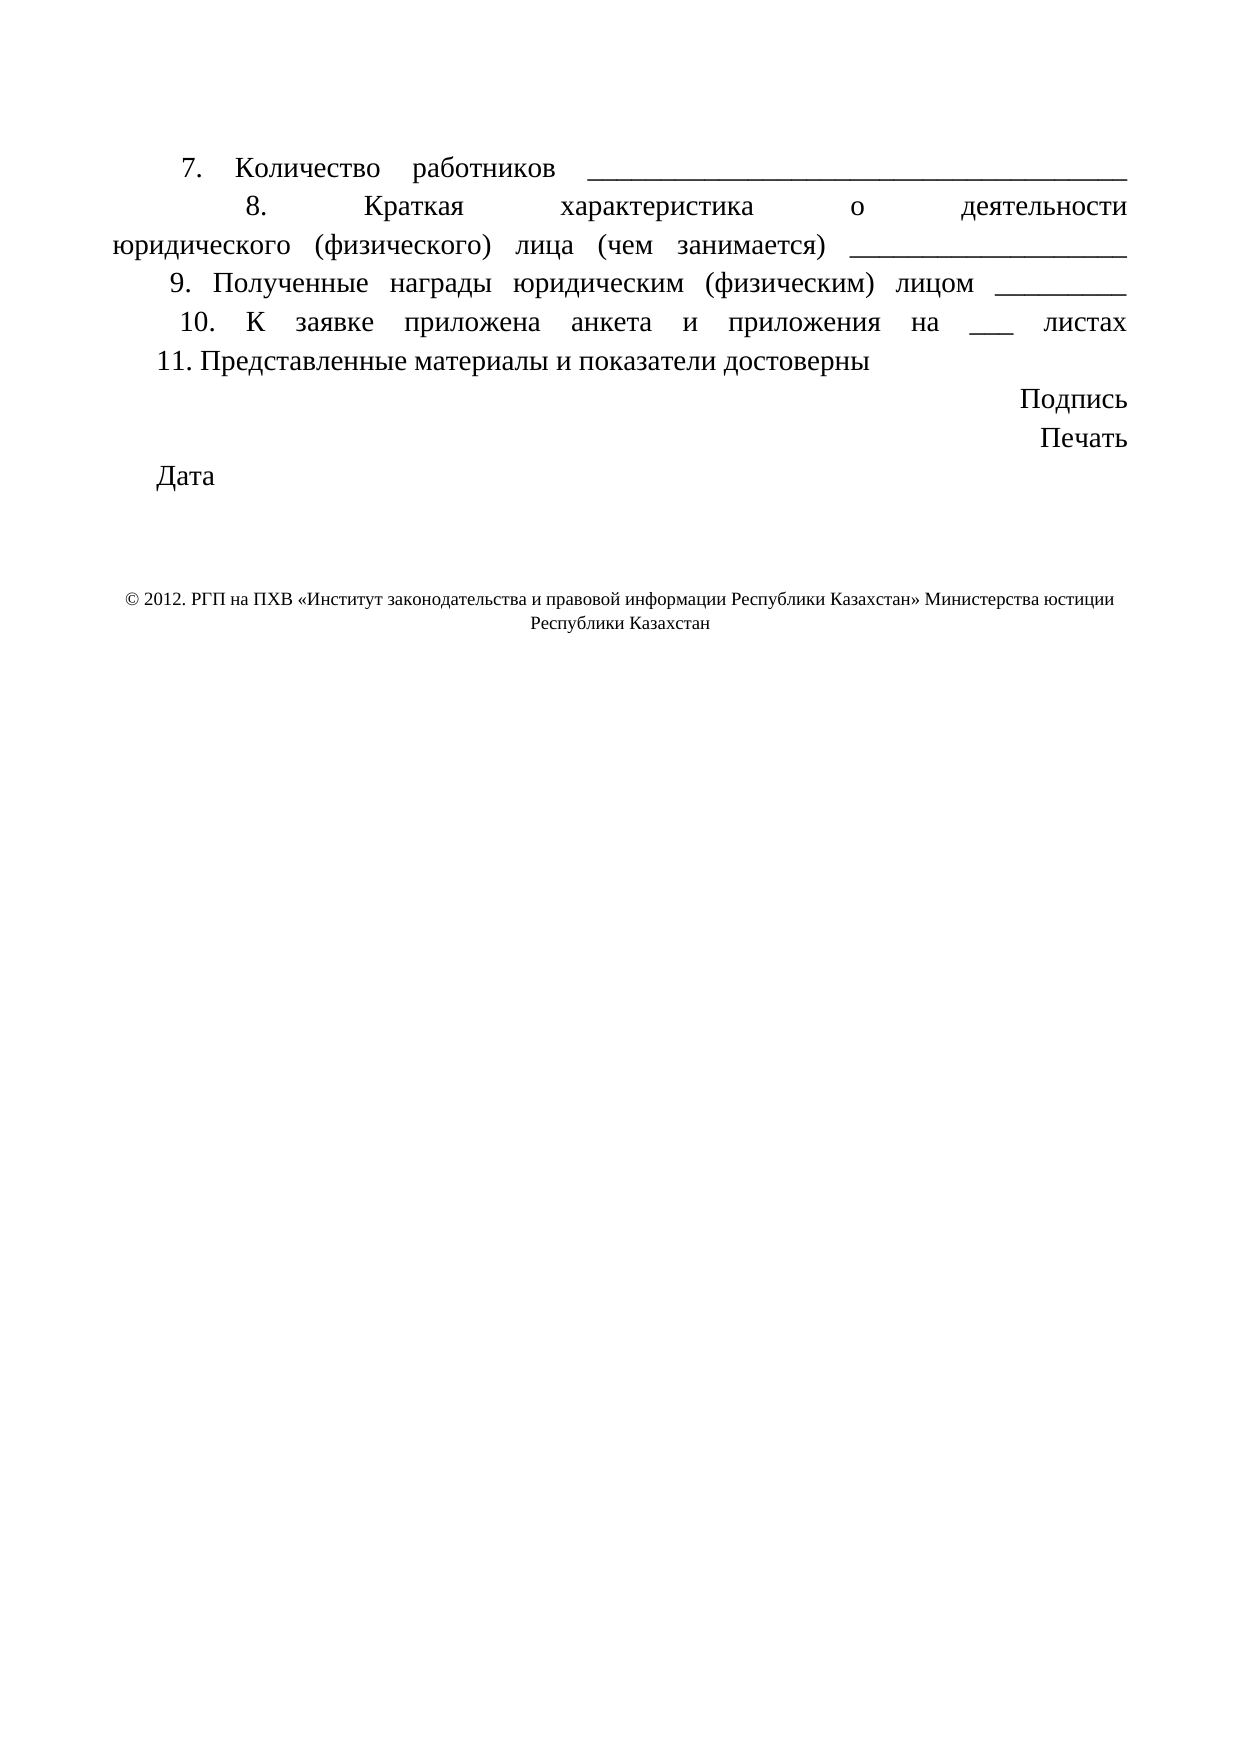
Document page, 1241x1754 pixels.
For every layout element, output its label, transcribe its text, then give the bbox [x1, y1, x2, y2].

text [112, 150, 1128, 376]
text Подпись Печать Дата [112, 381, 1128, 492]
text © 2012. РГП на ПХВ «Институт законодательства и правовой информации Республики Казахстан» Министерства юстиции Республики Казахстан [112, 587, 1128, 634]
